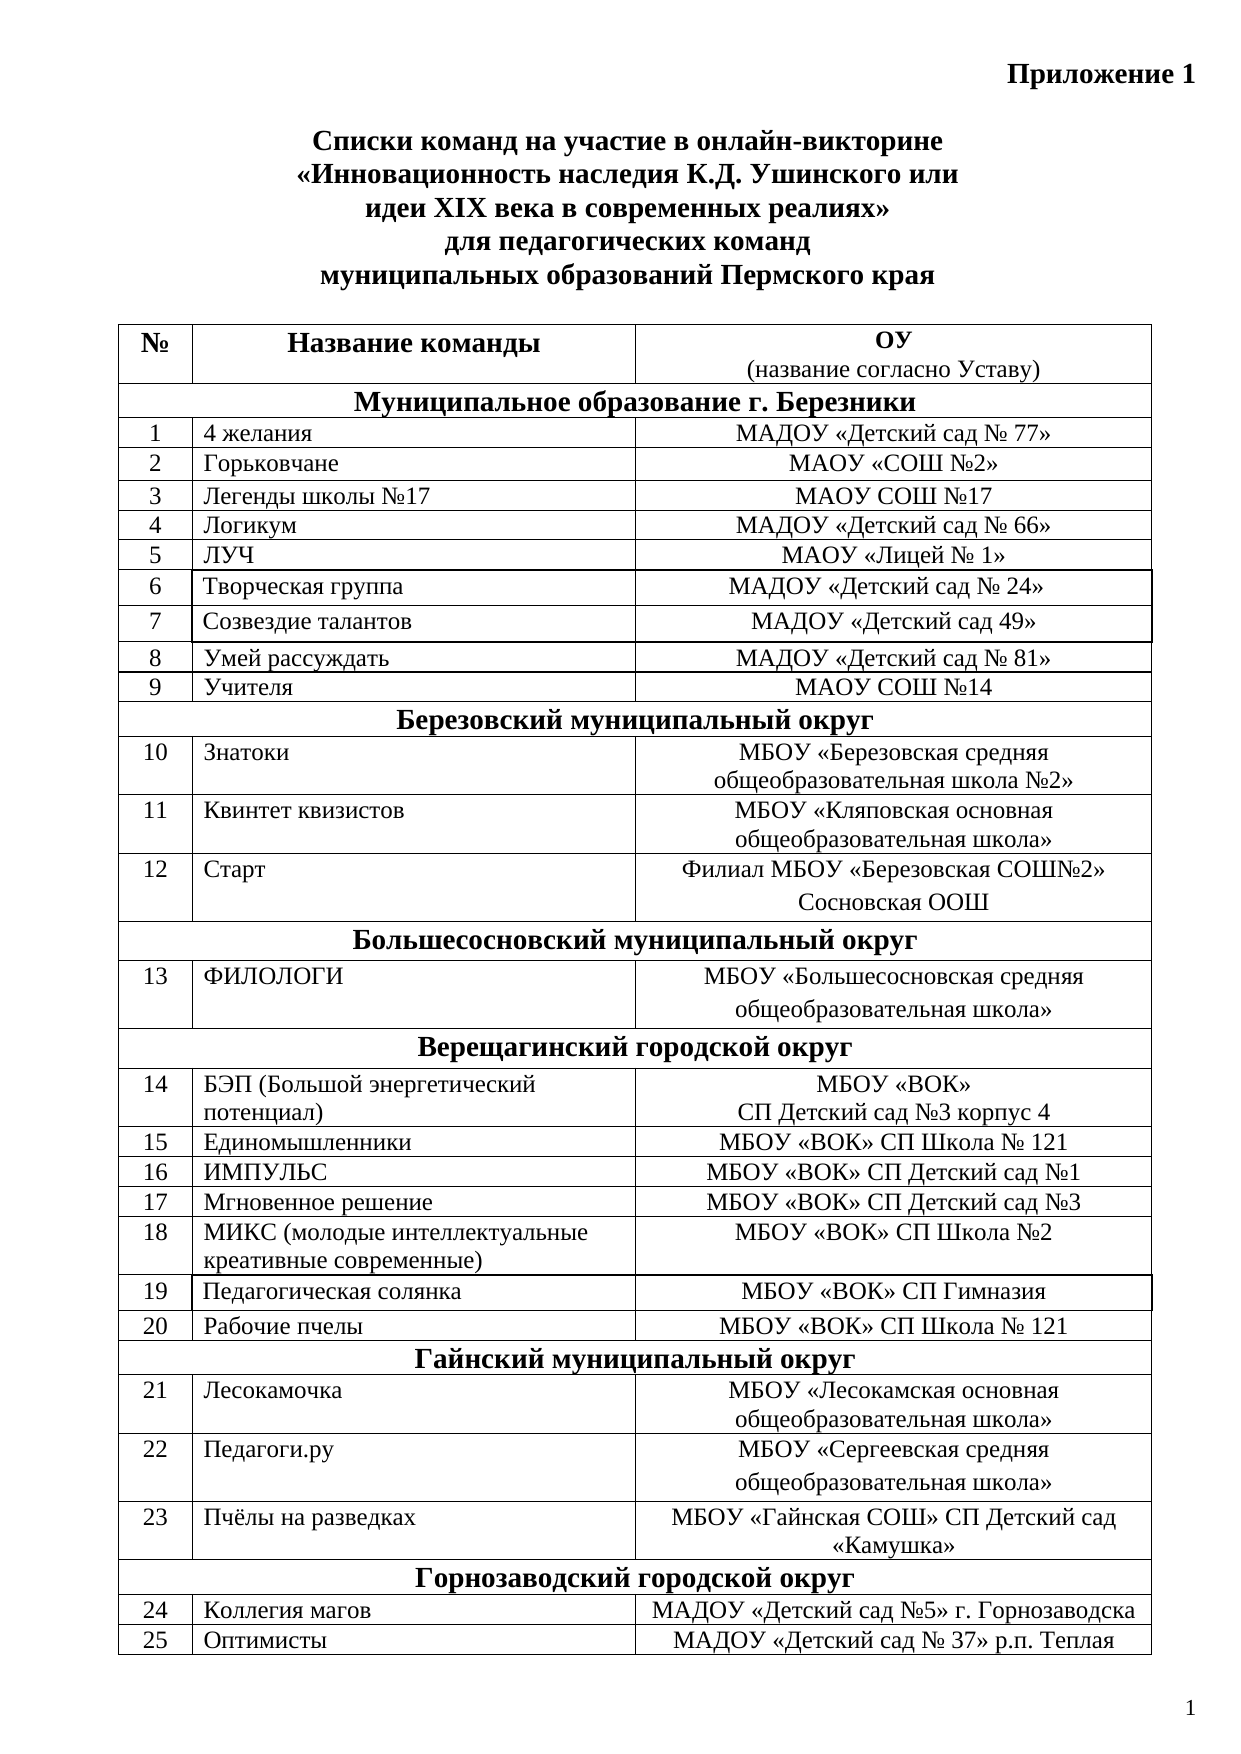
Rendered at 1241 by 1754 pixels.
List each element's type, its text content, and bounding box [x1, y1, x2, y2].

table_cell МАОУ СОШ №17 [636, 481, 1151, 509]
table_cell МАДОУ «Детский сад №5» г. Горнозаводска [636, 1595, 1151, 1624]
table_cell 6 [119, 570, 191, 604]
text Приложение 1 [59, 56, 1196, 89]
table_cell ФИЛОЛОГИ [193, 961, 635, 1028]
table_header ОУ (название согласно Уставу) [636, 325, 1151, 383]
table_cell Педагогическая солянка [193, 1276, 635, 1309]
table_cell 16 [119, 1157, 192, 1186]
table_cell Логикум [193, 511, 635, 539]
table_cell Лесокамочка [193, 1375, 635, 1433]
table_cell МАДОУ «Детский сад № 77» [636, 418, 1151, 447]
table_cell МБОУ «ВОК» СП Школа № 121 [636, 1311, 1151, 1340]
table_cell МАОУ «Лицей № 1» [636, 540, 1151, 569]
table_cell Горнозаводский городской округ [119, 1560, 1151, 1594]
table_cell Педагоги.ру [193, 1434, 635, 1501]
table_cell 1 [119, 418, 192, 447]
table_cell Учителя [193, 673, 635, 701]
table_cell МБОУ «ВОК» СП Детский сад №1 [636, 1157, 1151, 1186]
table_cell МИКС (молодые интеллектуальные креативные современные) [193, 1217, 635, 1274]
table_cell 24 [119, 1595, 192, 1624]
table_cell Единомышленники [193, 1127, 635, 1156]
text Списки команд на участие в онлайн-викторине [59, 123, 1196, 156]
table_cell ЛУЧ [193, 540, 635, 569]
table_cell Квинтет квизистов [193, 795, 635, 853]
table_cell 17 [119, 1187, 192, 1216]
table_cell Старт [193, 854, 635, 921]
text муниципальных образований Пермского края [59, 257, 1196, 291]
table_cell МАОУ «СОШ №2» [636, 448, 1151, 480]
table_cell Легенды школы №17 [193, 481, 635, 509]
text «Инновационность наследия К.Д. Ушинского или [59, 156, 1196, 190]
table_cell 18 [119, 1217, 192, 1274]
table_cell МБОУ «ВОК» СП Детский сад №3 [636, 1187, 1151, 1216]
table_cell Рабочие пчелы [193, 1311, 635, 1340]
table_cell МАОУ СОШ №14 [636, 673, 1151, 701]
table_header Название команды [193, 325, 635, 383]
table_cell 20 [119, 1311, 192, 1340]
table_cell Умей рассуждать [193, 643, 635, 671]
table_cell МБОУ «ВОК» СП Гимназия [636, 1276, 1151, 1309]
table_cell Муниципальное образование г. Березники [119, 384, 1151, 417]
table_cell Верещагинский городской округ [119, 1029, 1151, 1068]
table_cell МБОУ «Кляповская основная общеобразовательная школа» [636, 795, 1151, 853]
table_cell 10 [119, 737, 192, 794]
table_cell МАДОУ «Детский сад № 81» [636, 643, 1151, 671]
table_cell 22 [119, 1434, 192, 1501]
table_cell Творческая группа [193, 571, 635, 604]
table_cell Коллегия магов [193, 1595, 635, 1624]
table_cell Знатоки [193, 737, 635, 794]
table_cell Созвездие талантов [193, 606, 635, 641]
table_cell 13 [119, 961, 192, 1028]
table_cell БЭП (Большой энергетический потенциал) [193, 1069, 635, 1126]
table_cell Березовский муниципальный округ [119, 702, 1151, 736]
table_cell 21 [119, 1375, 192, 1433]
table_cell МБОУ «Березовская средняя общеобразовательная школа №2» [636, 737, 1151, 794]
table_cell Мгновенное решение [193, 1187, 635, 1216]
table_cell ИМПУЛЬС [193, 1157, 635, 1186]
table_cell МБОУ «ВОК» СП Школа № 121 [636, 1127, 1151, 1156]
table_cell Филиал МБОУ «Березовская СОШ№2» Сосновская ООШ [636, 854, 1151, 921]
table_cell МАДОУ «Детский сад 49» [636, 606, 1151, 641]
table_cell 12 [119, 854, 192, 921]
table_cell 15 [119, 1127, 192, 1156]
table_cell 9 [119, 673, 192, 701]
table_cell МБОУ «ВОК» СП Детский сад №3 корпус 4 [636, 1069, 1151, 1126]
table_cell 14 [119, 1069, 192, 1126]
table_cell Большесосновский муниципальный округ [119, 922, 1151, 960]
table_cell 11 [119, 795, 192, 853]
table_cell МБОУ «Лесокамская основная общеобразовательная школа» [636, 1375, 1151, 1433]
table_cell Горьковчане [193, 448, 635, 480]
table_cell 7 [119, 606, 191, 641]
table_cell Гайнский муниципальный округ [119, 1341, 1151, 1374]
table_cell 2 [119, 448, 192, 480]
table_cell МАДОУ «Детский сад № 66» [636, 511, 1151, 539]
table_cell 3 [119, 481, 192, 509]
table_cell 5 [119, 540, 192, 569]
table_cell Пчёлы на разведках [193, 1502, 635, 1559]
text для педагогических команд [59, 223, 1196, 257]
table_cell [636, 1625, 1151, 1653]
table_cell МБОУ «Сергеевская средняя общеобразовательная школа» [636, 1434, 1151, 1501]
table_cell 25 [119, 1625, 192, 1653]
table_cell МБОУ «Большесосновская средняя общеобразовательная школа» [636, 961, 1151, 1028]
table_header № [119, 325, 192, 383]
table_cell МАДОУ «Детский сад № 24» [636, 571, 1151, 604]
table_cell МБОУ «ВОК» СП Школа №2 [636, 1217, 1151, 1274]
text идеи XIX века в современных реалиях» [59, 190, 1196, 223]
table_cell 23 [119, 1502, 192, 1559]
table_cell 4 [119, 511, 192, 539]
table_cell 19 [119, 1275, 191, 1309]
table_cell Оптимисты [193, 1625, 635, 1653]
table_cell 4 желания [193, 418, 635, 447]
table_cell МБОУ «Гайнская СОШ» СП Детский сад «Камушка» [636, 1502, 1151, 1559]
table_cell 8 [119, 642, 192, 671]
